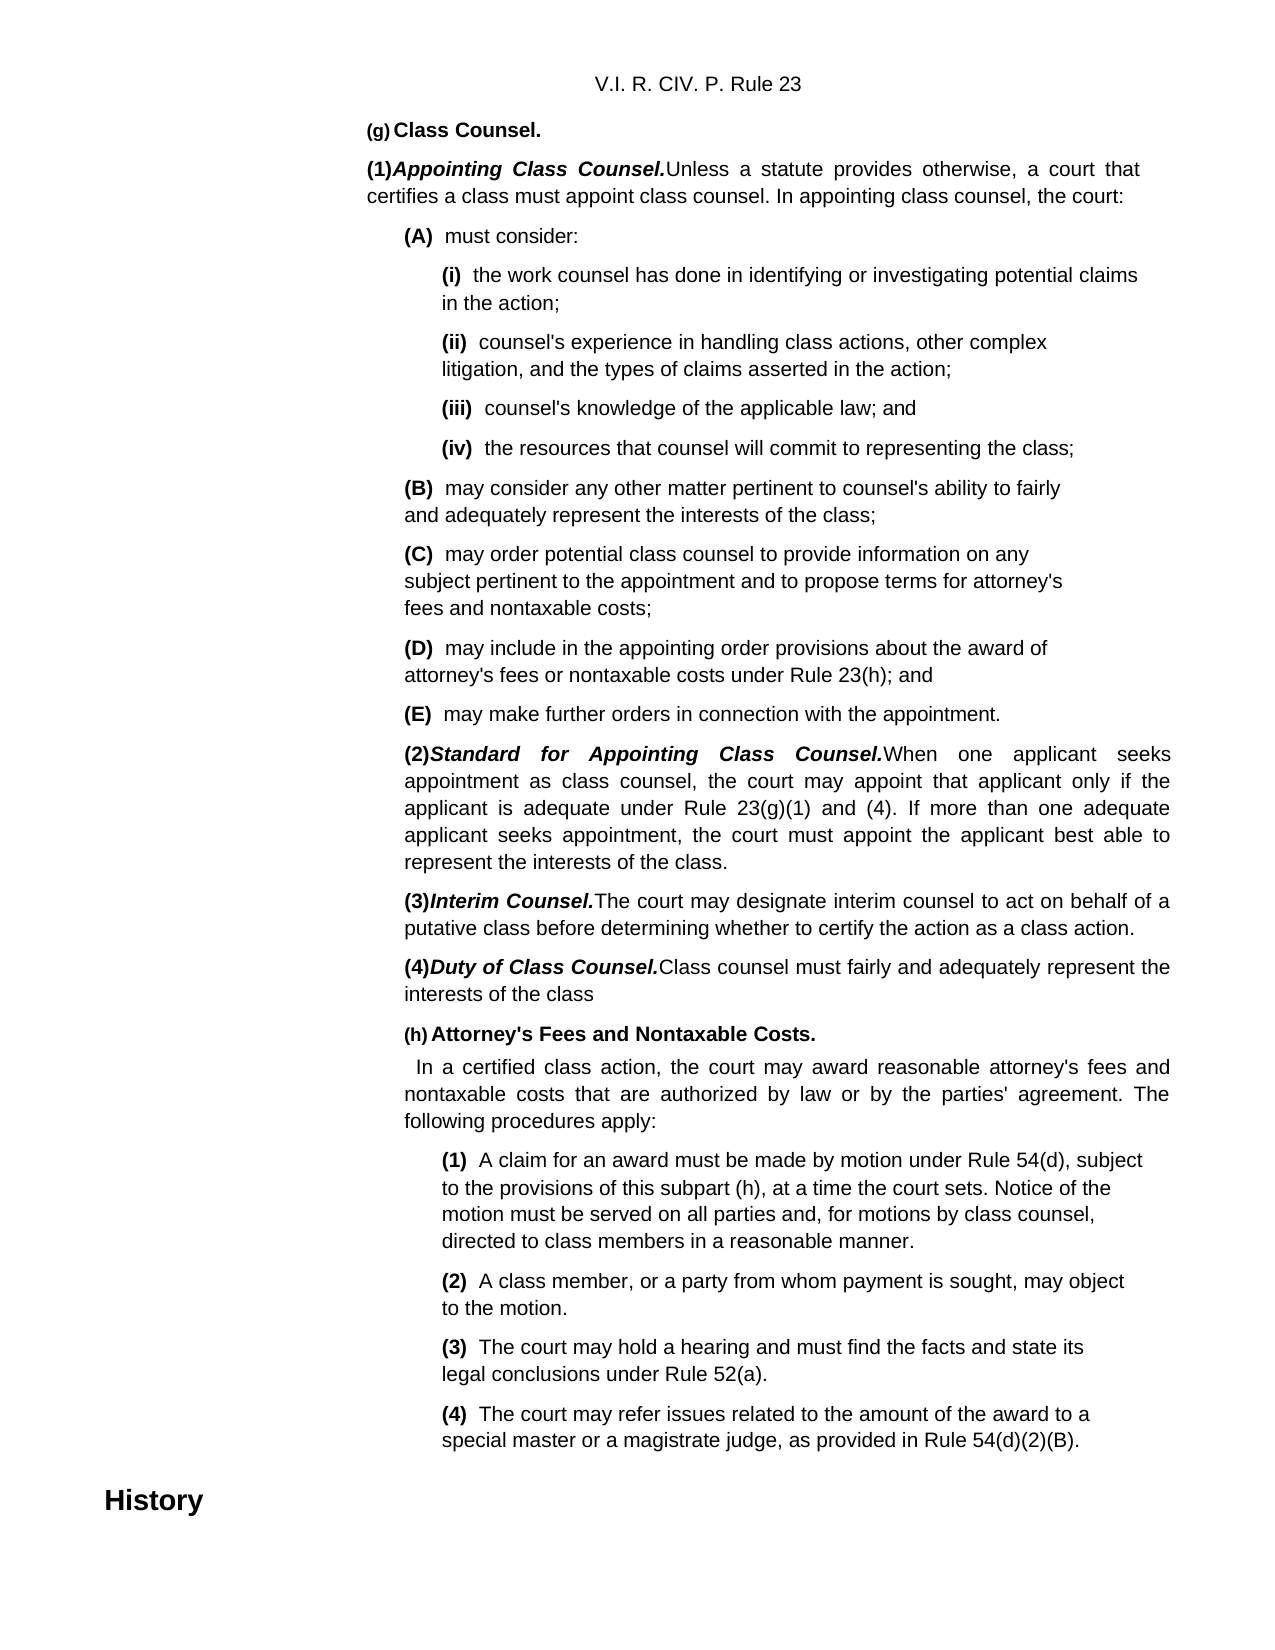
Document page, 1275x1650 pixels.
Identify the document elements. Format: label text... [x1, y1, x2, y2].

list counsel's knowledge of the applicable law; and [441, 396, 1183, 420]
list Interim Counsel.The court may designate interim counsel to act on behalf of a putative class before determining whether to certify the action as a class action. [404, 889, 1171, 940]
list the resources that counsel will commit to representing the class; [441, 436, 1183, 460]
list counsel's experience in handling class actions, other complex litigation, and the types of claims asserted in the action; [442, 330, 1135, 381]
list may order potential class counsel to provide information on any subject pertinent to the appointment and to propose terms for attorney's fees and nontaxable costs; [404, 542, 1100, 620]
list the work counsel has done in identifying or investigating potential claims in the action; [442, 263, 1159, 314]
list The court may hold a hearing and must find the facts and state its legal conclusions under Rule 52(a). [442, 1335, 1133, 1386]
list A claim for an award must be made by motion under Rule 54(d), subject to the provisions of this subpart (h), at a time the court sets. Notice of the motion must be served on all parties and, for motions by class counsel, directed to class members in a reasonable manner. [442, 1148, 1165, 1253]
list may make further orders in connection with the appointment. [404, 702, 1183, 726]
subtitle History [104, 1483, 209, 1517]
list may consider any other matter pertinent to counsel's ability to fairly and adequately represent the interests of the class; [404, 476, 1100, 526]
list must consider: [404, 224, 1183, 248]
list A class member, or a party from whom payment is sought, may object to the motion. [442, 1269, 1147, 1319]
list Standard for Appointing Class Counsel.When one applicant seeks appointment as class counsel, the court may appoint that applicant only if the applicant is adequate under Rule 23(g)(1) and (4). If more than one adequate applicant seeks appointment, the court must appoint the applicant best able to represent the interests of the class. [404, 742, 1171, 873]
list Duty of Class Counsel.Class counsel must fairly and adequately represent the interests of the class [404, 955, 1171, 1006]
list may include in the appointing order provisions about the award of attorney's fees or nontaxable costs under Rule 23(h); and [404, 636, 1142, 687]
subtitle Attorney's Fees and Nontaxable Costs. [404, 1022, 1183, 1046]
list Appointing Class Counsel.Unless a statute provides otherwise, a court that certifies a class must appoint class counsel. In appointing class counsel, the court: [367, 157, 1171, 208]
list The court may refer issues related to the amount of the award to a special master or a magistrate judge, as provided in Rule 54(d)(2)(B). [442, 1401, 1160, 1452]
text In a certified class action, the court may award reasonable attorney's fees and nontaxable costs that are authorized by law or by the parties' agreement. The following procedures apply: [404, 1055, 1171, 1133]
subtitle Class Counsel. [366, 118, 1183, 142]
